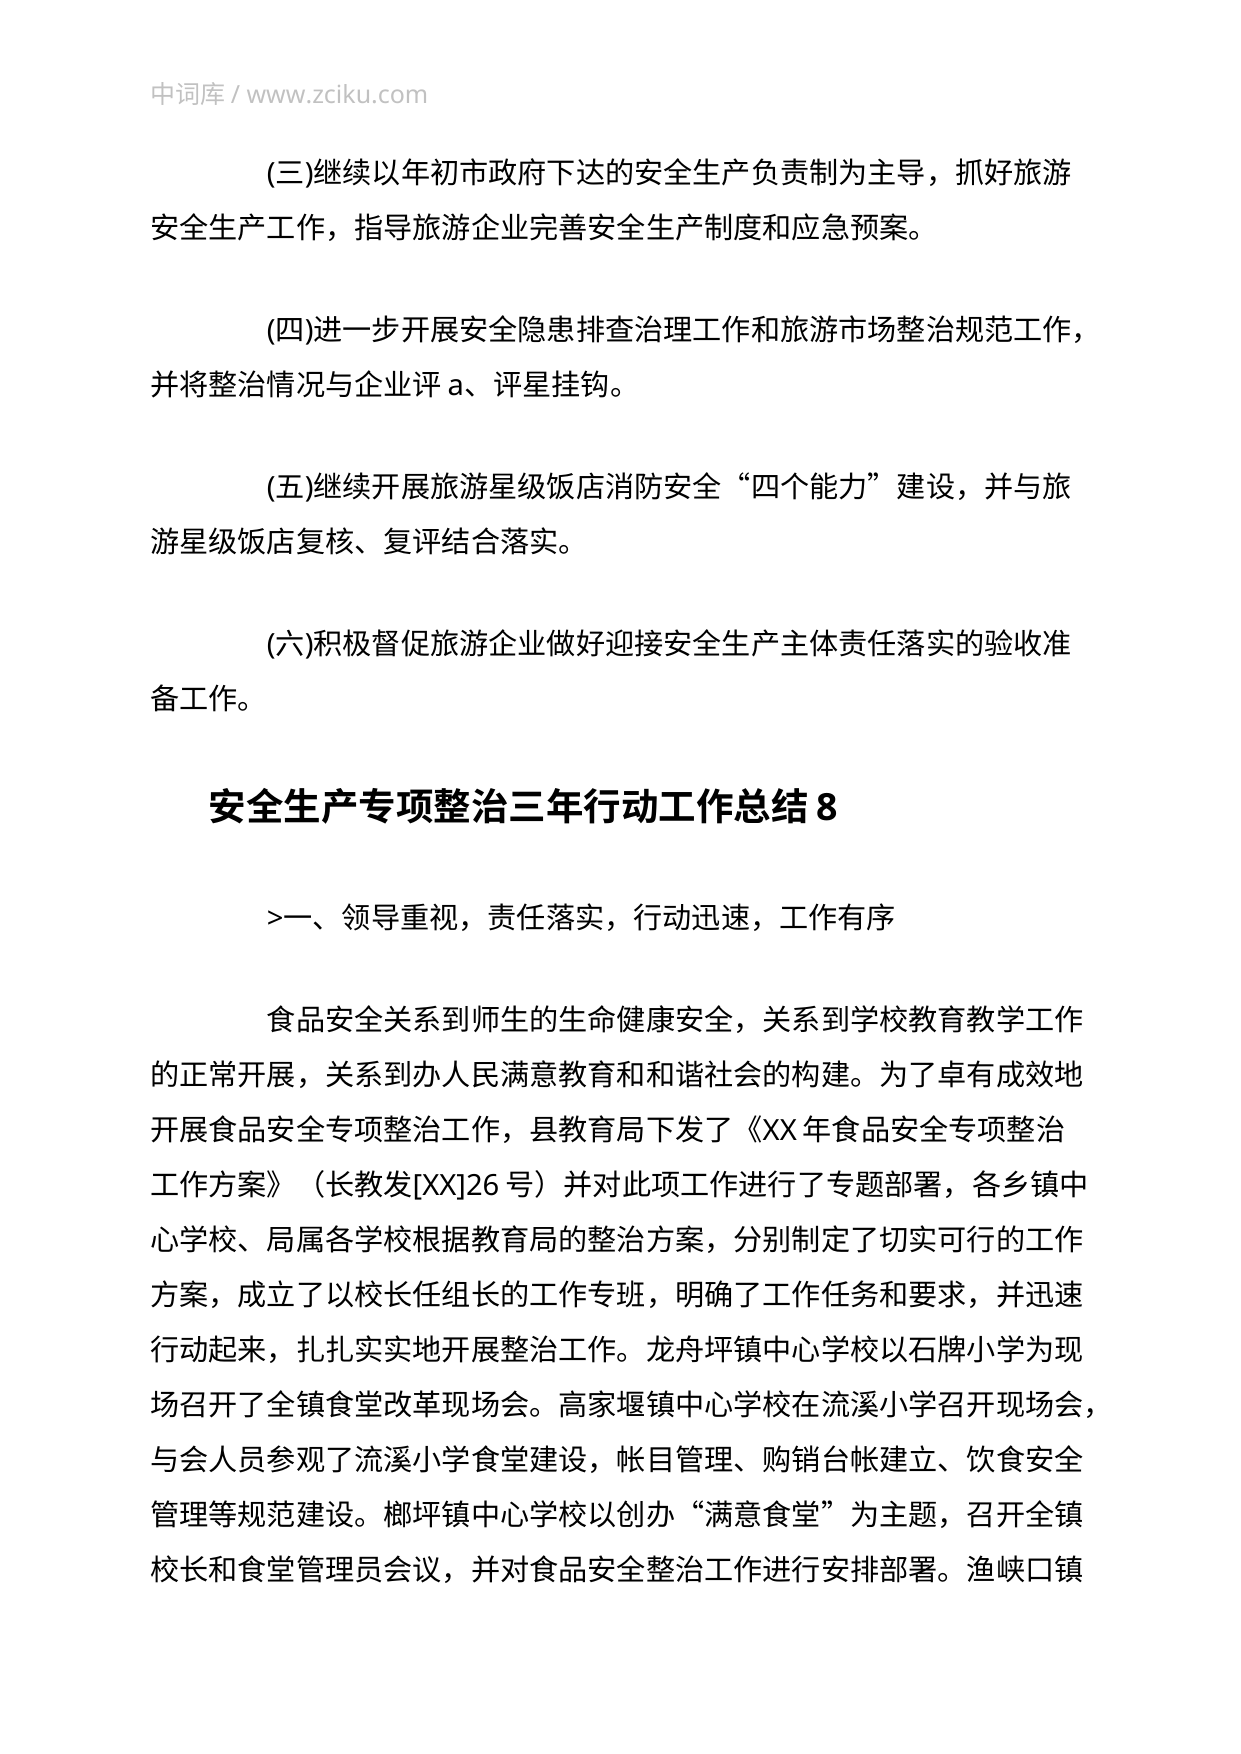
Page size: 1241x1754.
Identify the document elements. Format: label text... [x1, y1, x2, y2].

text 安全生产专项整治三年行动工作总结8 [150, 777, 1090, 832]
text (六)积极督促旅游企业做好迎接安全生产主体责任落实的验收准备工作。 [150, 621, 1090, 718]
text >一、领导重视，责任落实，行动迅速，工作有序 [150, 895, 1090, 937]
text (四)进一步开展安全隐患排查治理工作和旅游市场整治规范工作，并将整治情况与企业评a、评星挂钩。 [150, 307, 1090, 404]
text (五)继续开展旅游星级饭店消防安全“四个能力”建设，并与旅游星级饭店复核、复评结合落实。 [150, 464, 1090, 561]
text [150, 997, 1090, 1588]
text (三)继续以年初市政府下达的安全生产负责制为主导，抓好旅游安全生产工作，指导旅游企业完善安全生产制度和应急预案。 [150, 150, 1090, 247]
